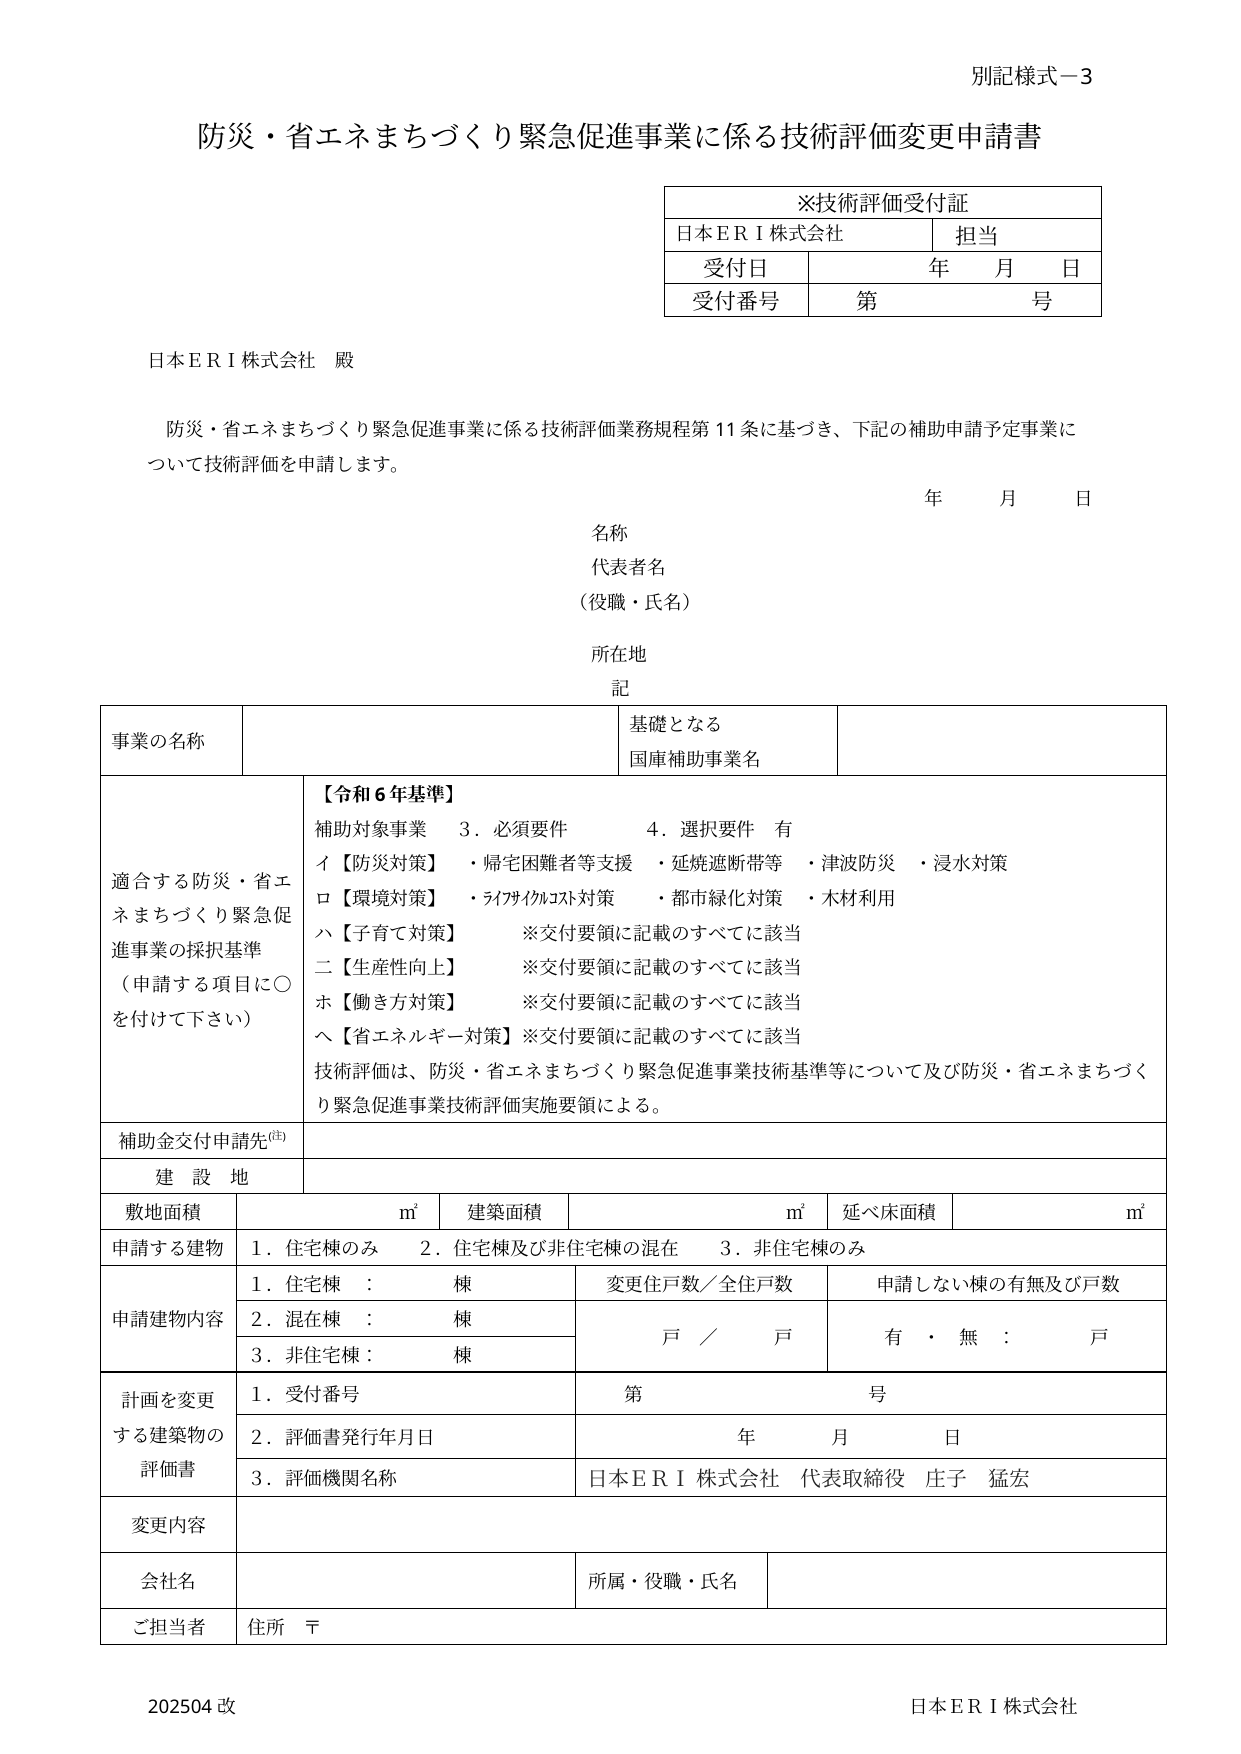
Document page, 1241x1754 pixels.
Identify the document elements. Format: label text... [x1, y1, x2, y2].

table_cell ３．評価機関名称 [237, 1459, 575, 1496]
table_cell 申請しない棟の有無及び戸数 [828, 1266, 1166, 1300]
text 年 月 日 [148, 480, 1092, 515]
table_cell 【令和6年基準】 補助対象事業 ３．必須要件 ４．選択要件 有 イ【防災対策】 ・帰宅困難者等支援 ・延焼遮断帯等 ・津波防災 ・浸水対策 ロ【環境対策】 ・ﾗｲﾌｻｲｸﾙｺｽﾄ対策 ・都市緑化対策 ・木材利用 ハ【子育て対策】 ※交付要領に記載のすべてに該当 二【生産性向上】 ※交付要領に記載のすべてに該当 ホ【働き方対策】 ※交付要領に記載のすべてに該当 へ【省エネルギー対策】※交付要領に記載のすべてに該当 技術評価は、防災・省エネまちづくり緊急促進事業技術基準等について及び防災・省エネまちづくり緊急促進事業技術評価実施要領による。 [304, 776, 1166, 1122]
table_header [243, 706, 618, 775]
text 所在地 [148, 636, 1092, 670]
table_cell [768, 1553, 1166, 1608]
table_cell 年 月 日 [576, 1415, 1166, 1458]
table_cell [304, 1159, 1166, 1193]
text （役職・氏名） [148, 584, 1092, 618]
table_cell 申請建物内容 [101, 1266, 236, 1371]
text 防災・省エネまちづくり緊急促進事業に係る技術評価変更申請書 [148, 100, 1092, 169]
table_cell ㎡ [569, 1194, 827, 1229]
table_cell 所属・役職・氏名 [576, 1553, 767, 1608]
text 代表者名 [148, 549, 1092, 584]
subtitle 記 [148, 670, 1092, 705]
text 日本ＥＲＩ株式会社 殿 [148, 342, 1092, 376]
table_cell 補助金交付申請先(注) [101, 1123, 303, 1158]
table_cell 延べ床面積 [828, 1194, 952, 1229]
table_cell 変更内容 [101, 1497, 236, 1552]
table_cell 日本ＥＲＩ 株式会社 代表取締役 庄子 猛宏 [576, 1459, 1166, 1496]
table_cell １．住宅棟のみ ２．住宅棟及び非住宅棟の混在 ３．非住宅棟のみ [237, 1230, 1166, 1264]
table_cell 申請する建物 [101, 1230, 236, 1264]
table_cell ２．混在棟 ： 棟 [237, 1301, 575, 1336]
table_cell 建築面積 [440, 1194, 568, 1229]
table_cell 戸 ／ 戸 [576, 1301, 827, 1371]
table_cell ３．非住宅棟： 棟 [237, 1337, 575, 1371]
text 防災・省エネまちづくり緊急促進事業に係る技術評価業務規程第11条に基づき、下記の補助申請予定事業について技術評価を申請します。 [148, 411, 1078, 480]
table_cell 会社名 [101, 1553, 236, 1608]
table_header 事業の名称 [101, 706, 242, 775]
table_cell [237, 1497, 1166, 1552]
table_cell 有 ・ 無 ： 戸 [828, 1301, 1166, 1371]
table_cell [237, 1609, 1166, 1644]
table_cell ２．評価書発行年月日 [237, 1415, 575, 1458]
table_cell 計画を変更 する建築物の評価書 [101, 1373, 236, 1496]
text 名称 [148, 515, 1092, 549]
table_cell 敷地面積 [101, 1194, 236, 1229]
table_cell ㎡ [237, 1194, 439, 1229]
table_header [838, 706, 1166, 775]
table_cell ㎡ [953, 1194, 1166, 1229]
table_cell 適合する防災・省エネまちづくり緊急促進事業の採択基準 （申請する項目に○を付けて下さい） [101, 776, 303, 1122]
table_cell ご担当者 （代理者） 連絡先 [101, 1609, 236, 1644]
table_header 基礎となる 国庫補助事業名 [619, 706, 837, 775]
table_cell [237, 1553, 575, 1608]
table_cell [304, 1123, 1166, 1158]
table_cell 建 設 地 [101, 1159, 303, 1193]
table_cell 受付番号 [237, 1373, 575, 1414]
table_cell 第 号 [576, 1373, 1166, 1414]
table_cell 変更住戸数／全住戸数 [576, 1266, 827, 1300]
table_cell １．住宅棟 ： 棟 [237, 1266, 575, 1300]
